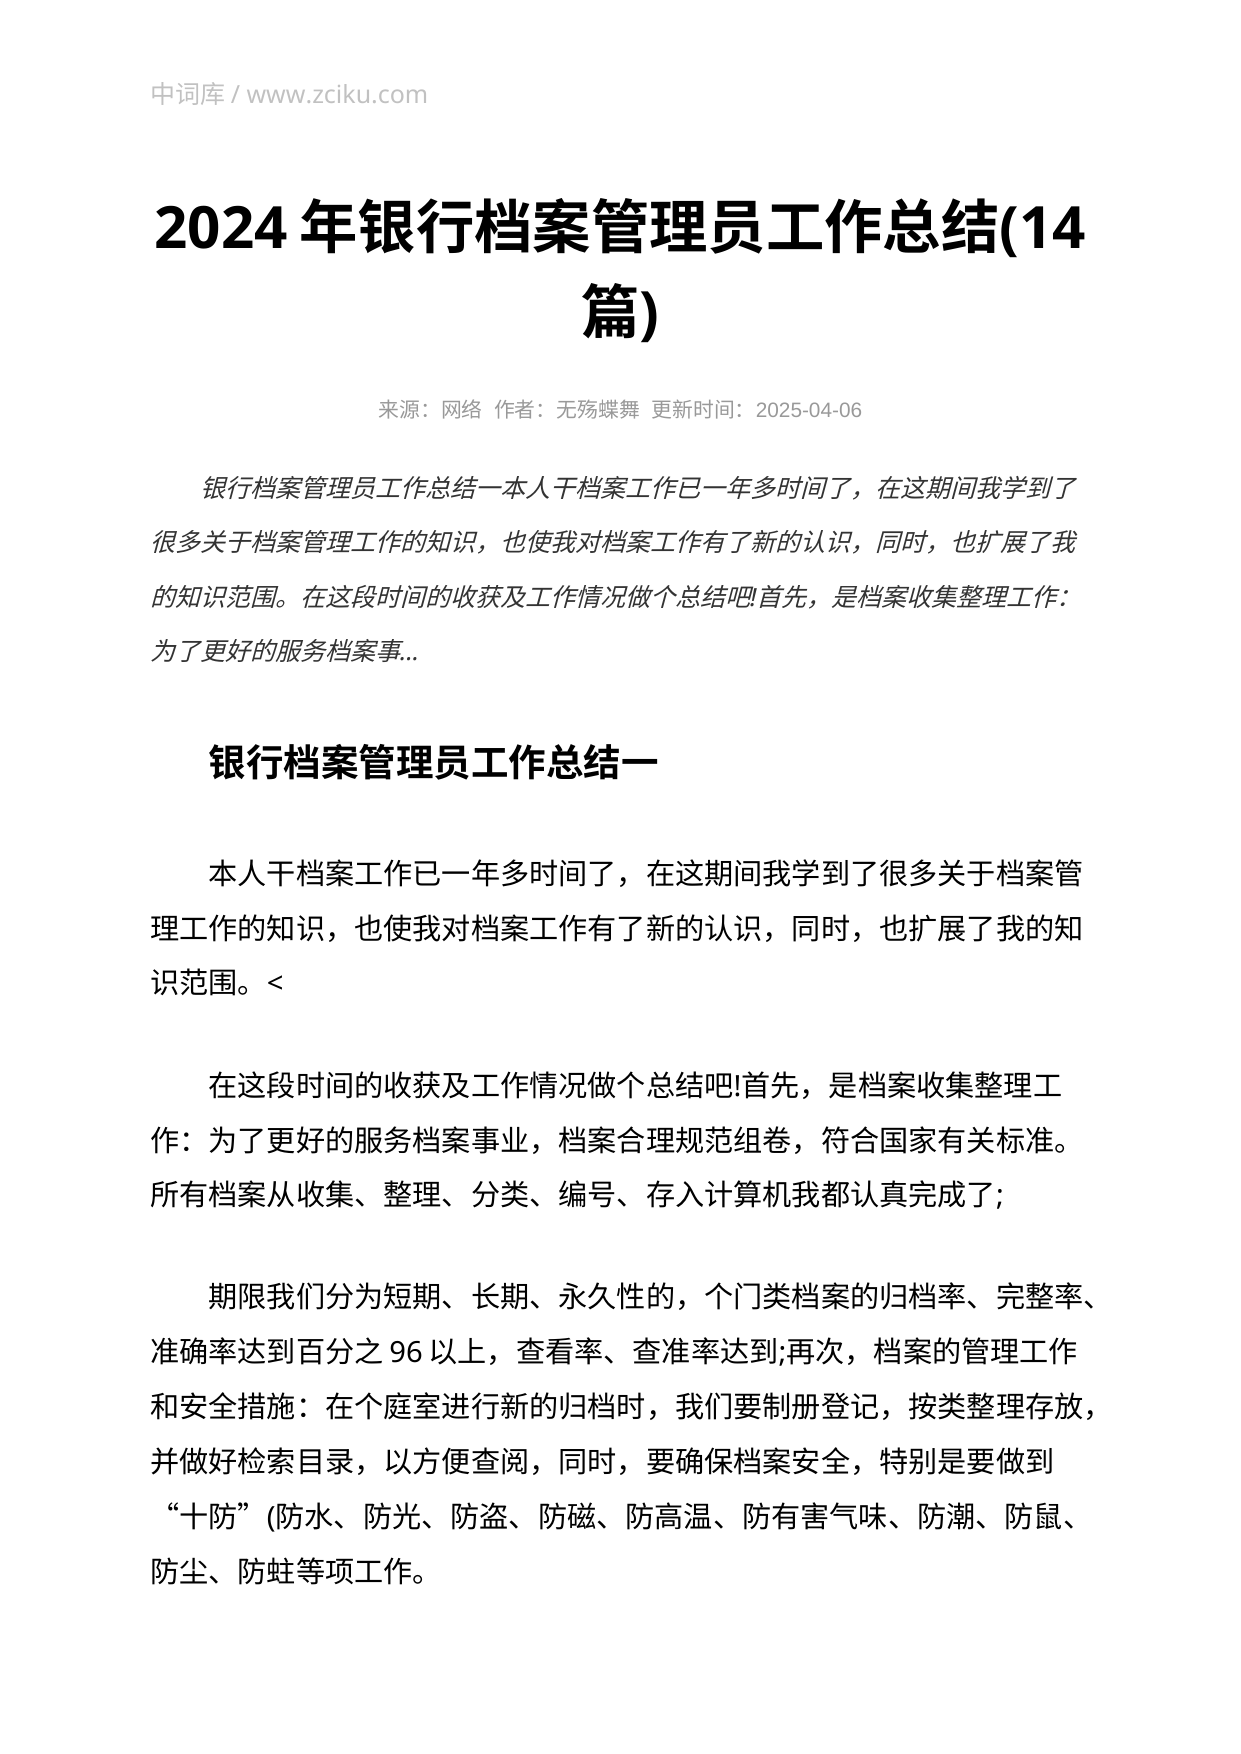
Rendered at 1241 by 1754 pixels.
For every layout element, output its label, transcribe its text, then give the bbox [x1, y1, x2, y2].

subtitle 2024年银行档案管理员工作总结(14篇) [150, 181, 1090, 351]
text 银行档案管理员工作总结一本人干档案工作已一年多时间了，在这期间我学到了很多关于档案管理工作的知识，也使我对档案工作有了新的认识，同时，也扩展了我的知识范围。在这段时间的收获及工作情况做个总结吧!首先，是档案收集整理工作：为了更好的服务档案事... [150, 468, 1090, 668]
text 银行档案管理员工作总结一 [150, 733, 1090, 787]
text 在这段时间的收获及工作情况做个总结吧!首先，是档案收集整理工作：为了更好的服务档案事业，档案合理规范组卷，符合国家有关标准。所有档案从收集、整理、分类、编号、存入计算机我都认真完成了; [150, 1062, 1090, 1214]
text 期限我们分为短期、长期、永久性的，个门类档案的归档率、完整率、准确率达到百分之96以上，查看率、查准率达到;再次，档案的管理工作和安全措施：在个庭室进行新的归档时，我们要制册登记，按类整理存放，并做好检索目录，以方便查阅，同时，要确保档案安全，特别是要做到“十防”(防水、防光、防盗、防磁、防高温、防有害气味、防潮、防鼠、防尘、防蛀等项工作。 [150, 1274, 1090, 1591]
text 本人干档案工作已一年多时间了，在这期间我学到了很多关于档案管理工作的知识，也使我对档案工作有了新的认识，同时，也扩展了我的知识范围。< [150, 850, 1090, 1002]
text 来源：网络 作者：无殇蝶舞 更新时间：2025-04-06 [150, 398, 1090, 422]
